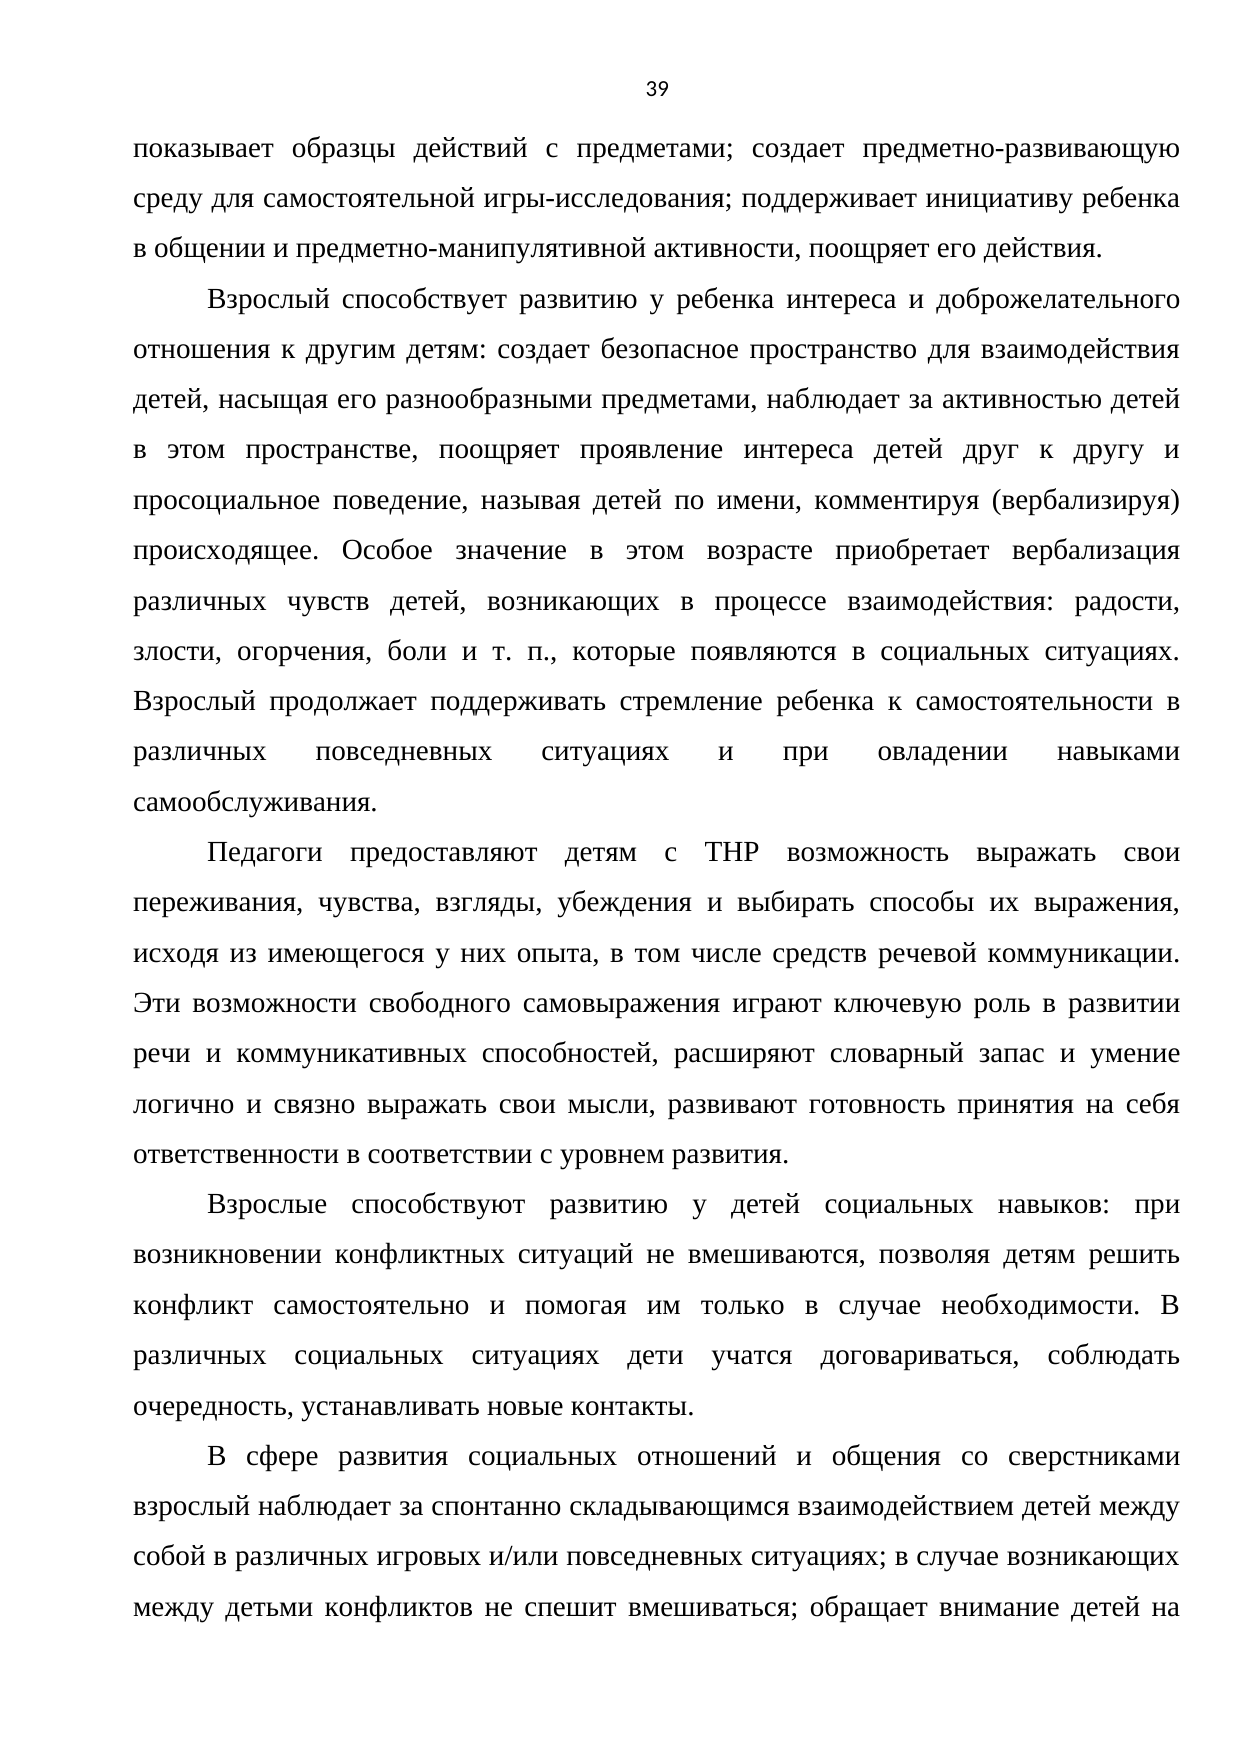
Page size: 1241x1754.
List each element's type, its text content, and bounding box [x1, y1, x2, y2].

text Взрослый способствует развитию у ребенка интереса и доброжелательного отношения к другим детям: создает безопасное пространство для взаимодействия детей, насыщая его разнообразными предметами, наблюдает за активностью детей в этом пространстве, поощряет проявление интереса детей друг к другу и просоциальное поведение, называя детей по имени, комментируя (вербализируя) происходящее. Особое значение в этом возрасте приобретает вербализация различных чувств детей, возникающих в процессе взаимодействия: радости, злости, огорчения, боли и т. п., которые появляются в социальных ситуациях. Взрослый продолжает поддерживать стремление ребенка к самостоятельности в различных повседневных ситуациях и при овладении навыками самообслуживания. [133, 281, 1181, 817]
text Взрослые способствуют развитию у детей социальных навыков: при возникновении конфликтных ситуаций не вмешиваются, позволяя детям решить конфликт самостоятельно и помогая им только в случае необходимости. В различных социальных ситуациях дети учатся договариваться, соблюдать очередность, устанавливать новые контакты. [133, 1186, 1181, 1421]
text Педагоги предоставляют детям с ТНР возможность выражать свои переживания, чувства, взгляды, убеждения и выбирать способы их выражения, исходя из имеющегося у них опыта, в том числе средств речевой коммуникации. Эти возможности свободного самовыражения играют ключевую роль в развитии речи и коммуникативных способностей, расширяют словарный запас и умение логично и связно выражать свои мысли, развивают готовность принятия на себя ответственности в соответствии с уровнем развития. [133, 834, 1181, 1169]
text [133, 130, 1181, 264]
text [133, 1438, 1181, 1622]
